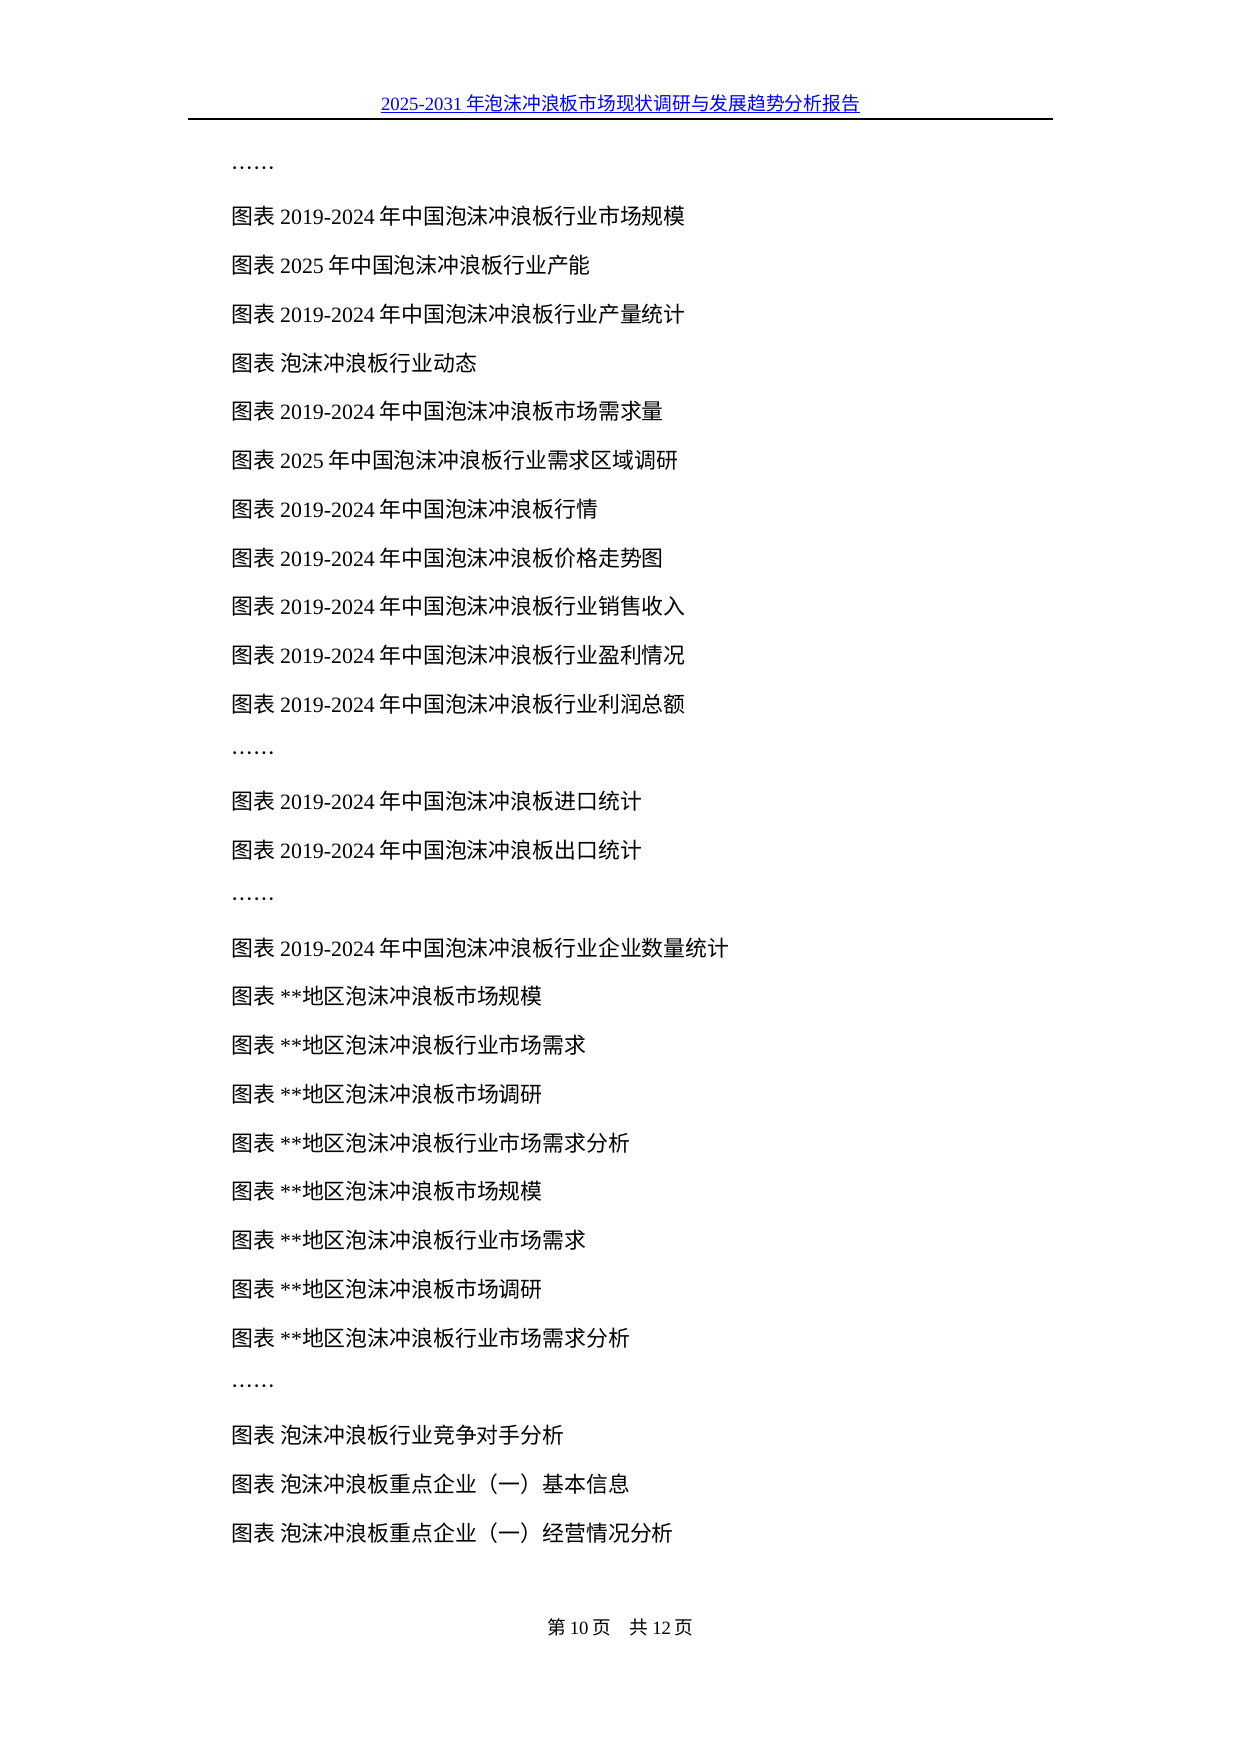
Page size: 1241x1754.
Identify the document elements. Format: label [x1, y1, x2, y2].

text [187, 150, 1053, 1548]
